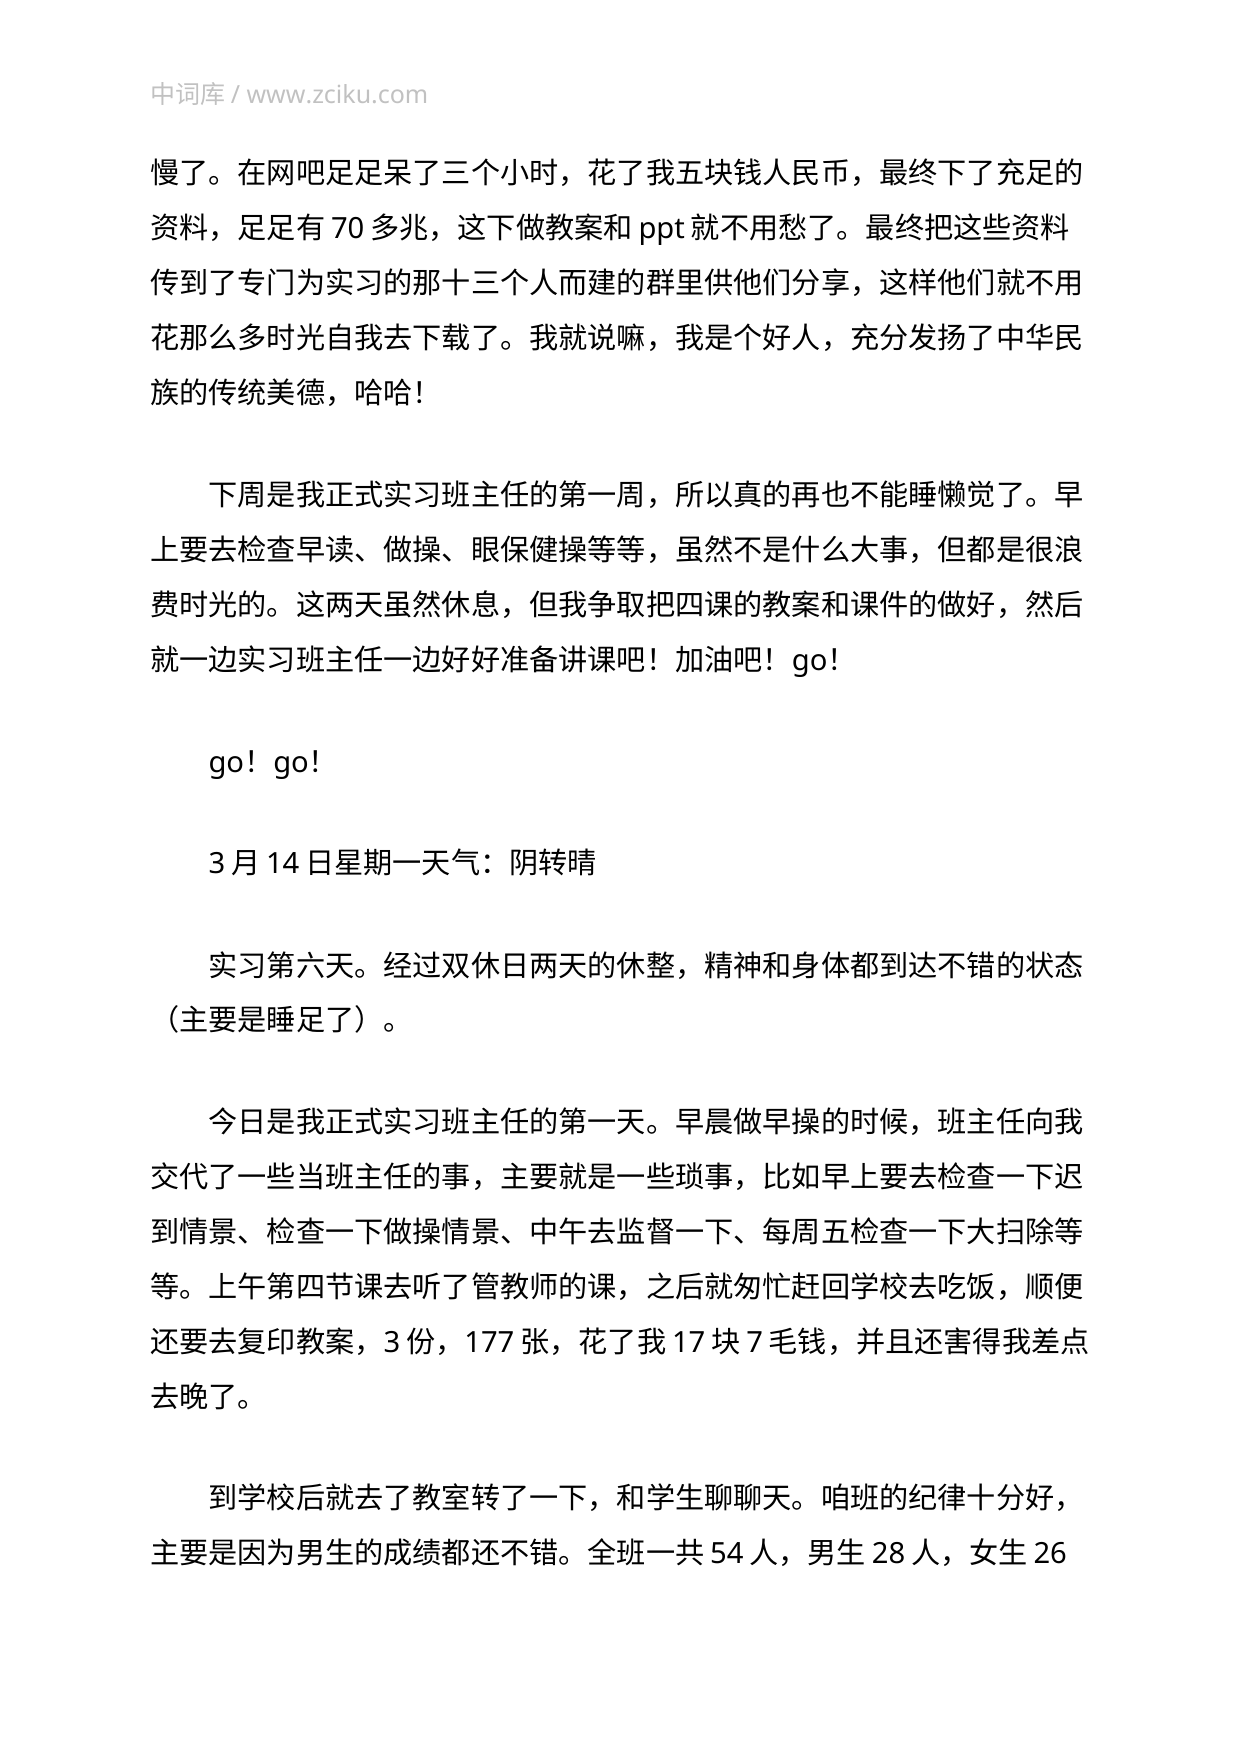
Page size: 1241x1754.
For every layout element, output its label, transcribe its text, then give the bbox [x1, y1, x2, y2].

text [150, 150, 1090, 412]
text 今日是我正式实习班主任的第一天。早晨做早操的时候，班主任向我交代了一些当班主任的事，主要就是一些琐事，比如早上要去检查一下迟到情景、检查一下做操情景、中午去监督一下、每周五检查一下大扫除等等。上午第四节课去听了管教师的课，之后就匆忙赶回学校去吃饭，顺便还要去复印教案，3份，177张，花了我17块7毛钱，并且还害得我差点去晚了。 [150, 1099, 1090, 1416]
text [150, 1475, 1090, 1572]
text 下周是我正式实习班主任的第一周，所以真的再也不能睡懒觉了。早上要去检查早读、做操、眼保健操等等，虽然不是什么大事，但都是很浪费时光的。这两天虽然休息，但我争取把四课的教案和课件的做好，然后就一边实习班主任一边好好准备讲课吧！加油吧！go！ [150, 471, 1090, 678]
text go！go！ [150, 738, 1090, 781]
text 实习第六天。经过双休日两天的休整，精神和身体都到达不错的状态（主要是睡足了）。 [150, 942, 1090, 1039]
text 3月14日星期一天气：阴转晴 [150, 840, 1090, 882]
